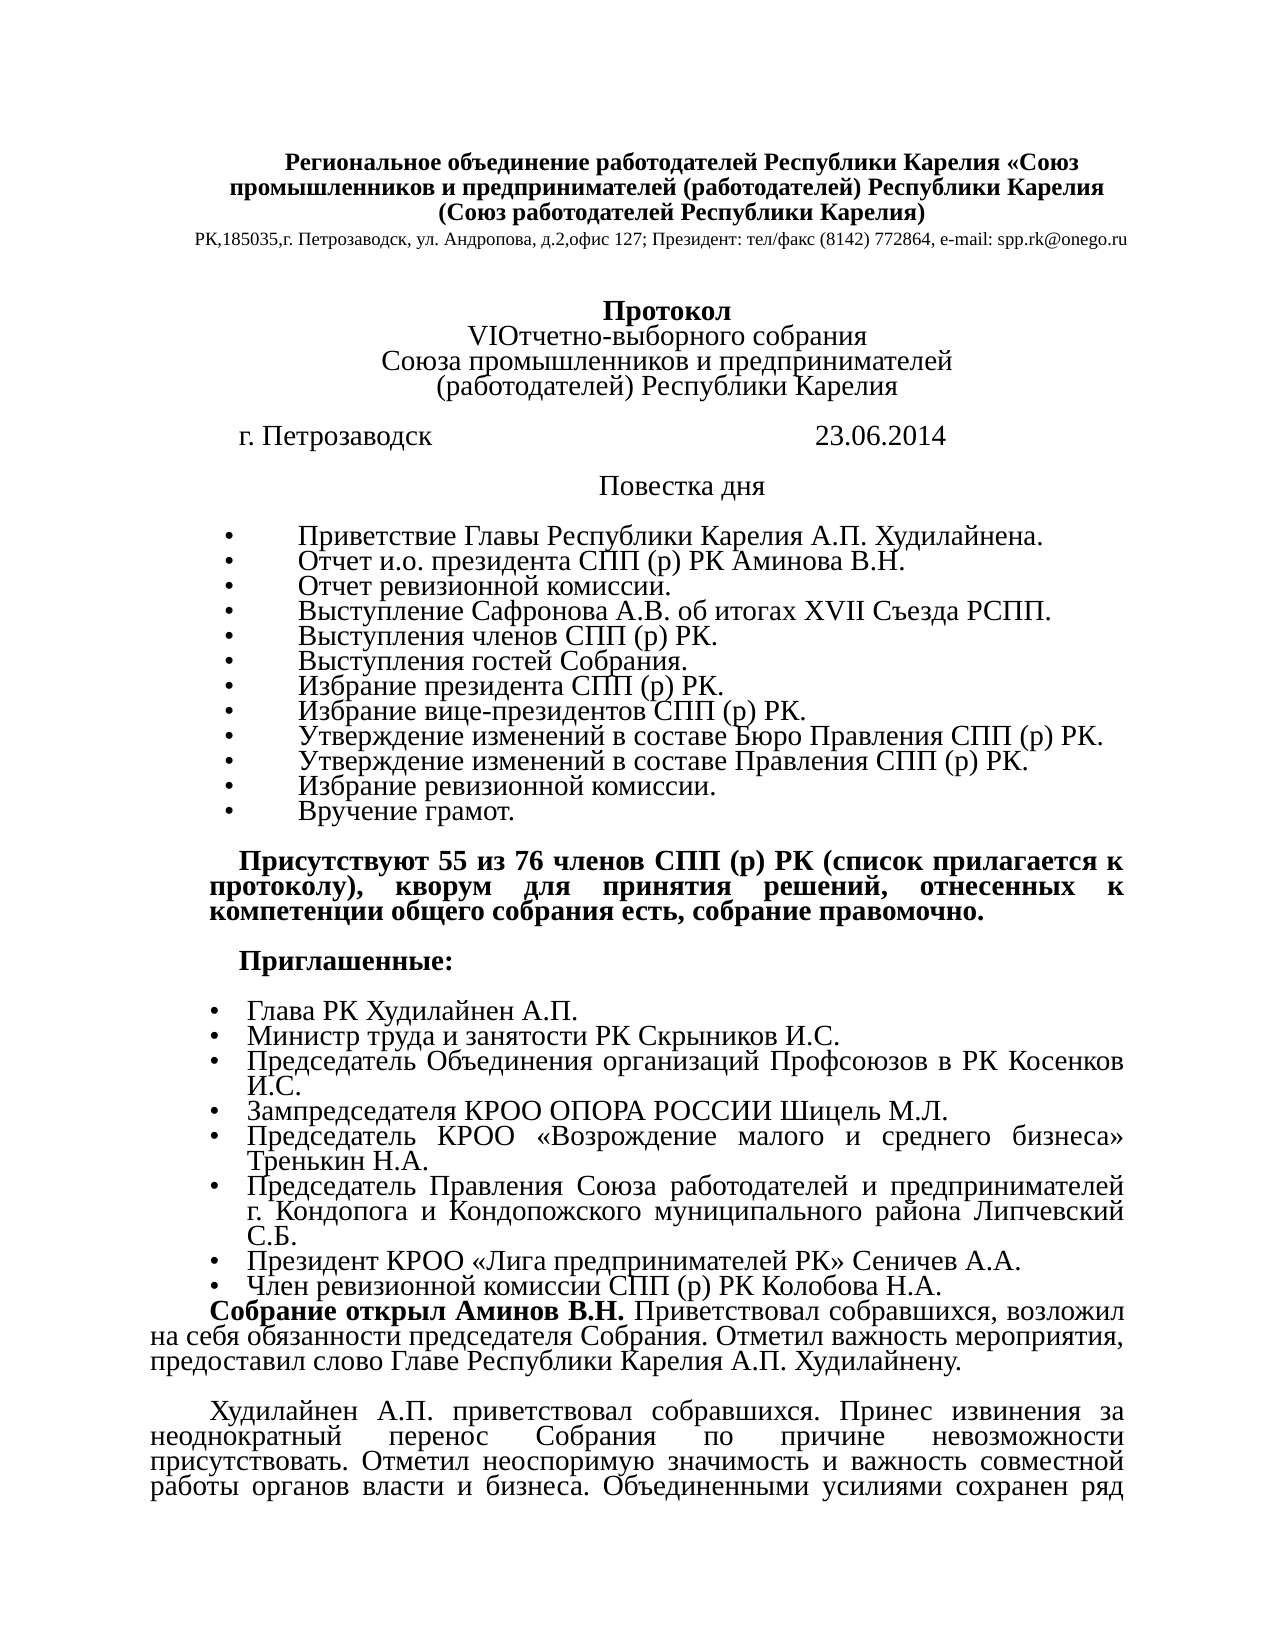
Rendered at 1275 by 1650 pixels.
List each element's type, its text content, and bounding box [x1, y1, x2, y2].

text Протокол [150, 300, 1125, 325]
list Вручение грамот. [150, 800, 1125, 825]
list Выступления гостей Собрания. [150, 650, 1125, 675]
text Присутствуют 55 из 76 членов СПП (р) РК (список прилагается к протоколу), кворум для принятия решений, отнесенных к компетенции общего собрания есть, собрание правомочно. [209, 850, 1125, 925]
list Отчет ревизионной комиссии. [150, 575, 1125, 600]
text РК,185035,г. Петрозаводск, ул. Андропова, д.2,офис 127; Президент: тел/факс (8142) 772864, e-mail: spp.rk@onego.ru [194, 225, 1154, 250]
text Повестка дня [209, 475, 1125, 500]
text г. Петрозаводск 23.06.2014 [209, 425, 1125, 450]
list Утверждение изменений в составе Правления СПП (р) РК. [948, 750, 1125, 775]
list Председатель Объединения организаций Профсоюзов в РК Косенков И.С. [209, 1050, 1125, 1100]
list Министр труда и занятости РК Скрыников И.С. [209, 1025, 1125, 1050]
list Избрание вице-президентов СПП (р) РК. [150, 700, 729, 725]
text (работодателей) Республики Карелия [440, 375, 1125, 400]
list Утверждение изменений в составе Бюро Правления СПП (р) РК. [150, 725, 1026, 750]
list Избрание президента СПП (р) РК. [150, 675, 647, 700]
list Приветствие Главы Республики Карелия А.П. Худилайнена. [150, 525, 1125, 550]
text (Союз работодателей Республики Карелия) [209, 200, 1125, 225]
text Союза промышленников и предпринимателей [150, 350, 1125, 375]
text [150, 1400, 1125, 1500]
list Председатель Правления Союза работодателей и предпринимателей г. Кондопога и Кондопожского муниципального района Липчевский С.Б. [209, 1175, 1125, 1250]
list Президент КРОО «Лига предпринимателей РК» Сеничев А.А. [209, 1250, 1125, 1275]
list Избрание вице-президентов СПП (р) РК. [726, 700, 1125, 725]
text VIОтчетно-выборного собрания [150, 325, 1125, 350]
text Собрание открыл Аминов В.Н. Приветствовал собравшихся, возложил на себя обязанности председателя Собрания. Отметил важность мероприятия, предоставил слово Главе Республики Карелия А.П. Худилайнену. [150, 1300, 1125, 1375]
text (работодателей) Республики Карелия [150, 375, 443, 400]
list Выступления членов СПП (р) РК. [637, 625, 1125, 650]
list Зампредседателя КРОО ОПОРА РОССИИ Шицель М.Л. [209, 1100, 1125, 1125]
list Избрание ревизионной комиссии. [150, 775, 1125, 800]
list Выступление Сафронова А.В. об итогах XVII Съезда РСПП. [150, 600, 511, 625]
list Избрание президента СПП (р) РК. [644, 675, 1125, 700]
list Выступление Сафронова А.В. об итогах XVII Съезда РСПП. [514, 600, 1125, 625]
list Председатель КРОО «Возрождение малого и среднего бизнеса» Тренькин Н.А. [209, 1125, 1125, 1175]
list Отчет и.о. президента СПП (р) РК Аминова В.Н. [150, 550, 654, 575]
list Член ревизионной комиссии СПП (р) РК Колобова Н.А. [681, 1275, 1125, 1300]
list Член ревизионной комиссии СПП (р) РК Колобова Н.А. [209, 1275, 684, 1300]
list Утверждение изменений в составе Правления СПП (р) РК. [150, 750, 951, 775]
text Региональное объединение работодателей Республики Карелия «Союз промышленников и предпринимателей (работодателей) Республики Карелия [209, 150, 1125, 200]
list Выступления членов СПП (р) РК. [150, 625, 640, 650]
text Приглашенные: [239, 950, 1125, 975]
list Глава РК Худилайнен А.П. [209, 1000, 1125, 1025]
list Отчет и.о. президента СПП (р) РК Аминова В.Н. [651, 550, 1125, 575]
